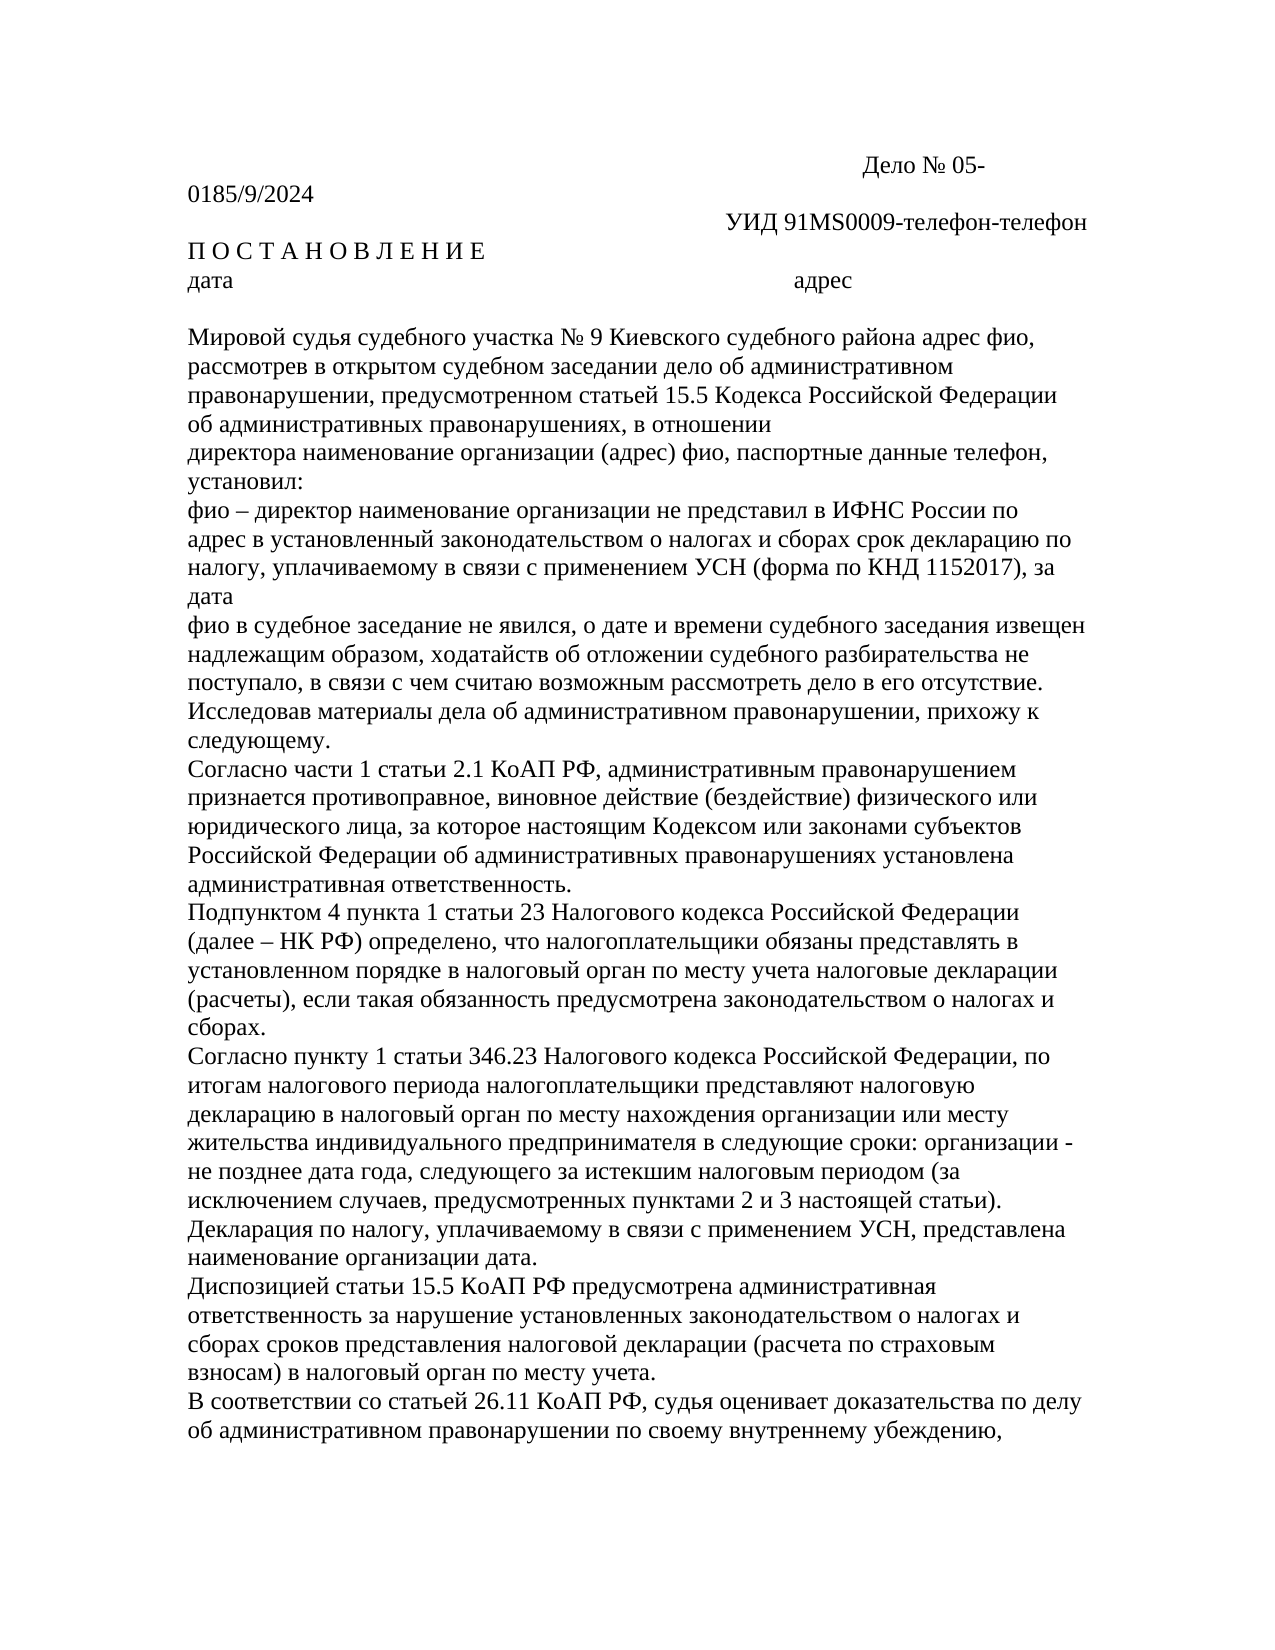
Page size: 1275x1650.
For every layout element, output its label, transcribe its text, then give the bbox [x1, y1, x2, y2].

text Подпунктом 4 пункта 1 статьи 23 Налогового кодекса Российской Федерации (далее – НК РФ) определено, что налогоплательщики обязаны представлять в установленном порядке в налоговый орган по месту учета налоговые декларации (расчеты), если такая обязанность предусмотрена законодательством о налогах и сборах. [187, 897, 1087, 1041]
text Диспозицией статьи 15.5 КоАП РФ предусмотрена административная ответственность за нарушение установленных законодательством о налогах и сборах сроков представления налоговой декларации (расчета по страховым взносам) в налоговый орган по месту учета. [187, 1271, 1087, 1386]
text Исследовав материалы дела об административном правонарушении, прихожу к следующему. [187, 696, 1087, 754]
text фио в судебное заседание не явился, о дате и времени судебного заседания извещен надлежащим образом, ходатайств об отложении судебного разбирательства не поступало, в связи с чем считаю возможным рассмотреть дело в его отсутствие. [187, 610, 1087, 696]
text Дело № 05-0185/9/2024 [187, 150, 1087, 207]
text УИД 91MS0009-телефон-телефон [187, 207, 1087, 236]
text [187, 1386, 1087, 1444]
text установил: [187, 466, 1087, 495]
text Согласно пункту 1 статьи 346.23 Налогового кодекса Российской Федерации, по итогам налогового периода налогоплательщики представляют налоговую декларацию в налоговый орган по месту нахождения организации или месту жительства индивидуального предпринимателя в следующие сроки: организации - не позднее дата года, следующего за истекшим налоговым периодом (за исключением случаев, предусмотренных пунктами 2 и 3 настоящей статьи). [187, 1041, 1087, 1214]
text Согласно части 1 статьи 2.1 КоАП РФ, административным правонарушением признается противоправное, виновное действие (бездействие) физического или юридического лица, за которое настоящим Кодексом или законами субъектов Российской Федерации об административных правонарушениях установлена административная ответственность. [187, 754, 1087, 897]
text Мировой судья судебного участка № 9 Киевского судебного района адрес фио, рассмотрев в открытом судебном заседании дело об административном правонарушении, предусмотренном статьей 15.5 Кодекса Российской Федерации об административных правонарушениях, в отношении [187, 322, 1087, 437]
text дата адрес [187, 265, 1087, 294]
text Декларация по налогу, уплачиваемому в связи с применением УСН, представлена наименование организации дата. [187, 1214, 1087, 1271]
text фио – директор наименование организации не представил в ИФНС России по адрес в установленный законодательством о налогах и сборах срок декларацию по налогу, уплачиваемому в связи с применением УСН (форма по КНД 1152017), за дата [187, 495, 1087, 610]
text директора наименование организации (адрес) фио, паспортные данные телефон, [187, 437, 1087, 466]
text П О С Т А Н О В Л Е Н И Е [187, 236, 1087, 265]
